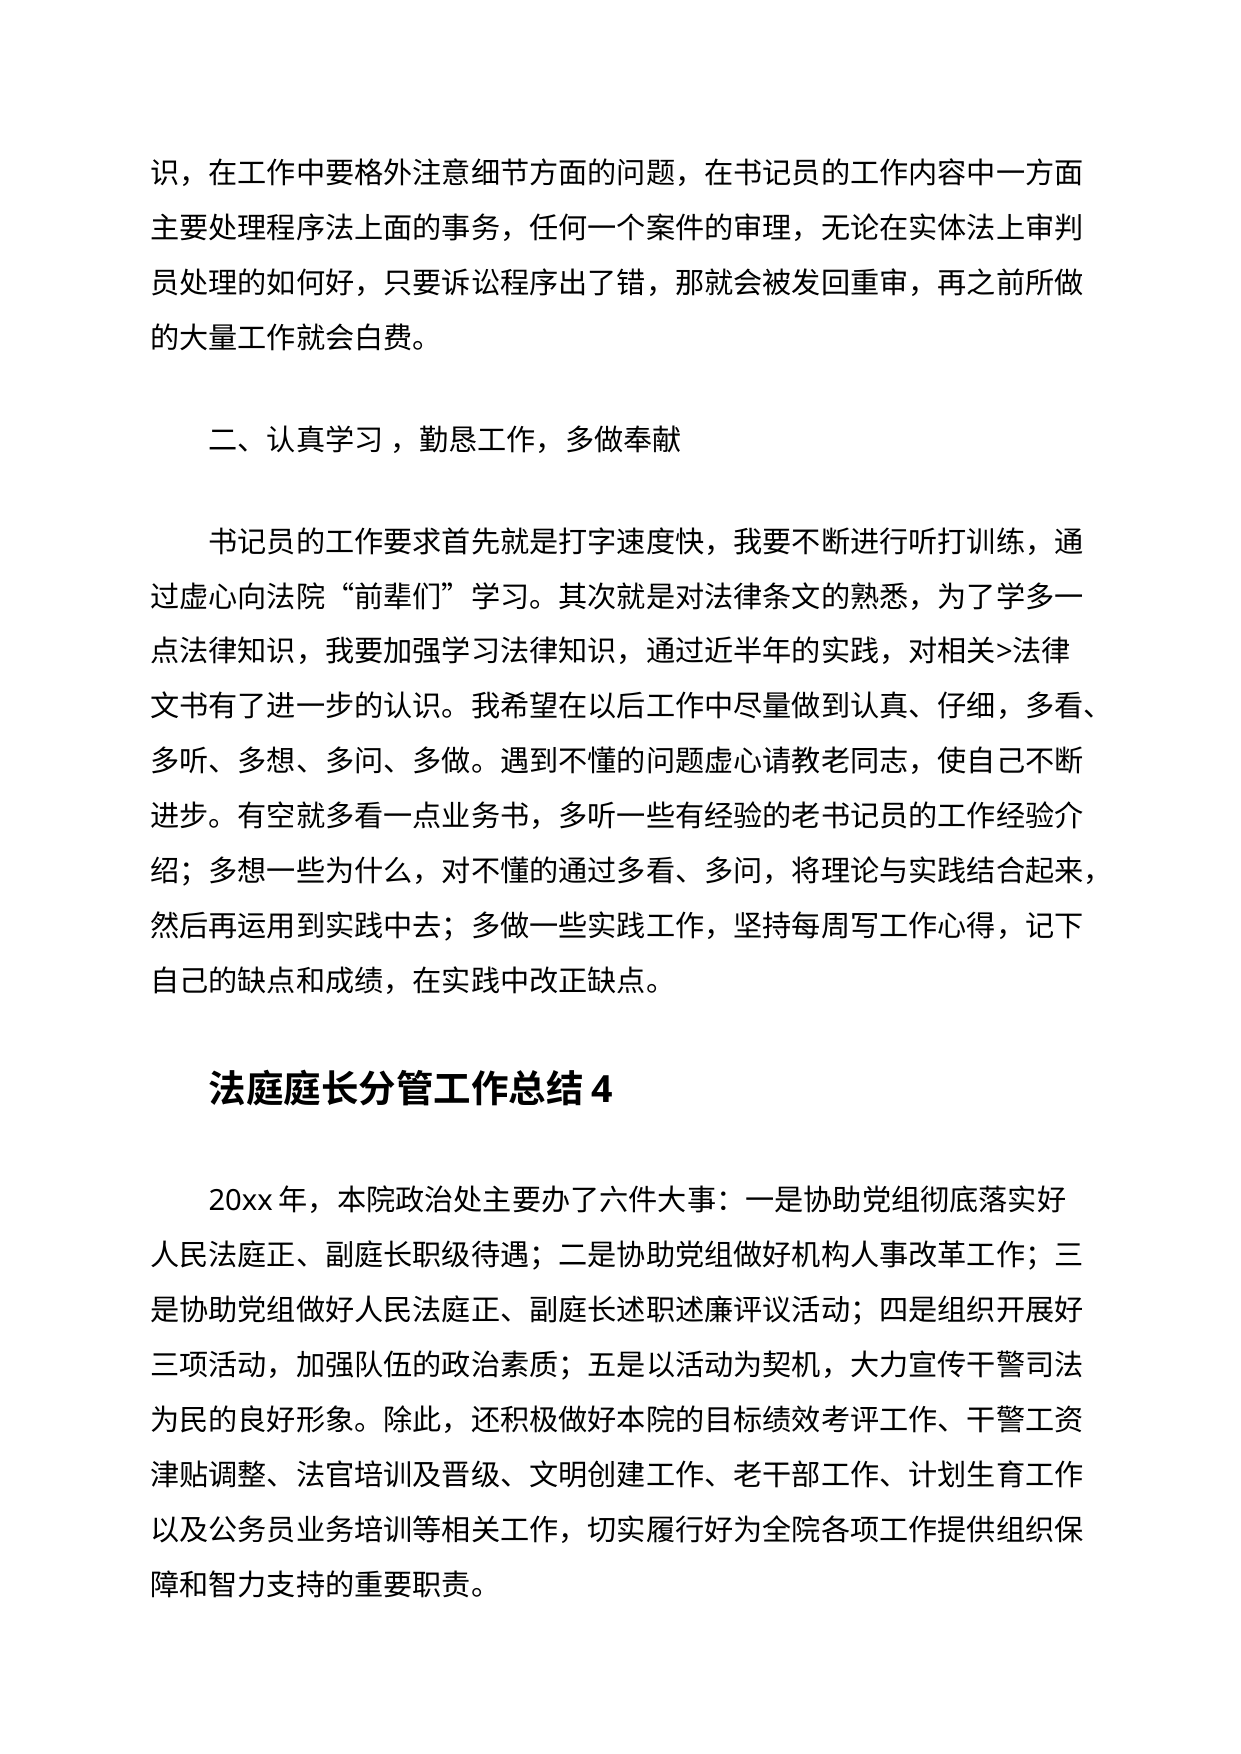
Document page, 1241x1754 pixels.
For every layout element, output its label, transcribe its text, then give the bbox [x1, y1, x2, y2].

text 二、认真学习 ，勤恳工作，多做奉献 [150, 416, 1090, 459]
text 20xx年，本院政治处主要办了六件大事：一是协助党组彻底落实好人民法庭正、副庭长职级待遇；二是协助党组做好机构人事改革工作；三是协助党组做好人民法庭正、副庭长述职述廉评议活动；四是组织开展好三项活动，加强队伍的政治素质；五是以活动为契机，大力宣传干警司法为民的良好形象。除此，还积极做好本院的目标绩效考评工作、干警工资津贴调整、法官培训及晋级、文明创建工作、老干部工作、计划生育工作以及公务员业务培训等相关工作，切实履行好为全院各项工作提供组织保障和智力支持的重要职责。 [150, 1177, 1090, 1603]
text 书记员的工作要求首先就是打字速度快，我要不断进行听打训练，通过虚心向法院“前辈们”学习。其次就是对法律条文的熟悉，为了学多一点法律知识，我要加强学习法律知识，通过近半年的实践，对相关>法律文书有了进一步的认识。我希望在以后工作中尽量做到认真、仔细，多看、多听、多想、多问、多做。遇到不懂的问题虚心请教老同志，使自己不断进步。有空就多看一点业务书，多听一些有经验的老书记员的工作经验介绍；多想一些为什么，对不懂的通过多看、多问，将理论与实践结合起来，然后再运用到实践中去；多做一些实践工作，坚持每周写工作心得，记下自己的缺点和成绩，在实践中改正缺点。 [150, 518, 1090, 1000]
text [150, 150, 1090, 357]
text 法庭庭长分管工作总结4 [150, 1059, 1090, 1114]
